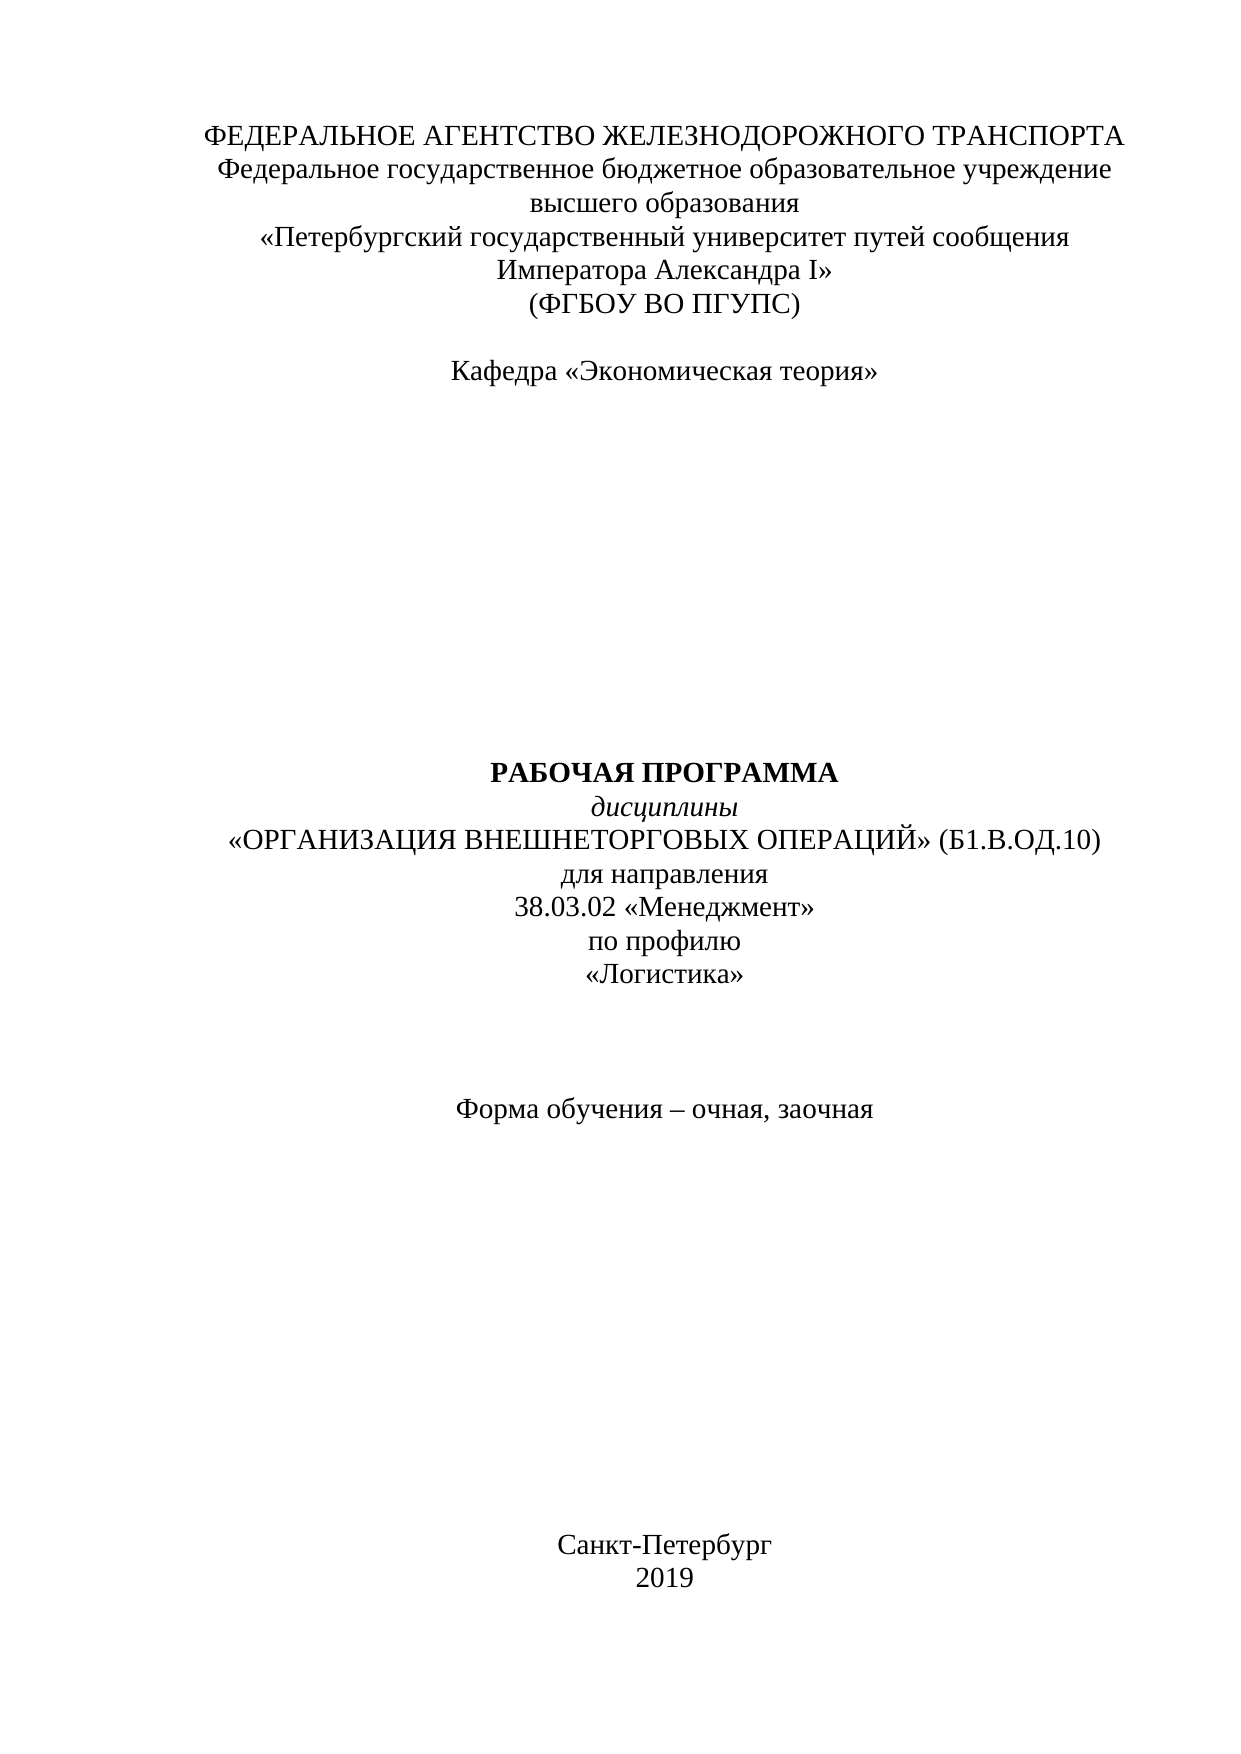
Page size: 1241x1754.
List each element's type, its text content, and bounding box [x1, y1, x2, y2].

text по профилю [177, 923, 1152, 957]
text «Логистика» [177, 957, 1152, 990]
text Кафедра «Экономическая теория» [177, 353, 1152, 386]
text Санкт-Петербург [177, 1527, 1152, 1560]
text Императора Александра I» [177, 252, 1152, 286]
text (ФГБОУ ВО ПГУПС) [177, 286, 1152, 319]
text дисциплины [177, 789, 1152, 822]
text 38.03.02 «Менеджмент» [177, 889, 1152, 923]
text РАБОЧАЯ ПРОГРАММА [177, 755, 1152, 789]
text «Петербургский государственный университет путей сообщения [177, 219, 1152, 252]
text «ОРГАНИЗАЦИЯ ВНЕШНЕТОРГОВЫХ ОПЕРАЦИЙ» (Б1.В.ОД.10) [177, 822, 1152, 856]
text ФЕДЕРАЛЬНОЕ АГЕНТСТВО ЖЕЛЕЗНОДОРОЖНОГО ТРАНСПОРТА [177, 118, 1152, 152]
text для направления [177, 856, 1152, 889]
text 2019 [177, 1560, 1152, 1594]
text Форма обучения – очная, заочная [177, 1091, 1152, 1124]
text Федеральное государственное бюджетное образовательное учреждение высшего образования [177, 152, 1152, 219]
